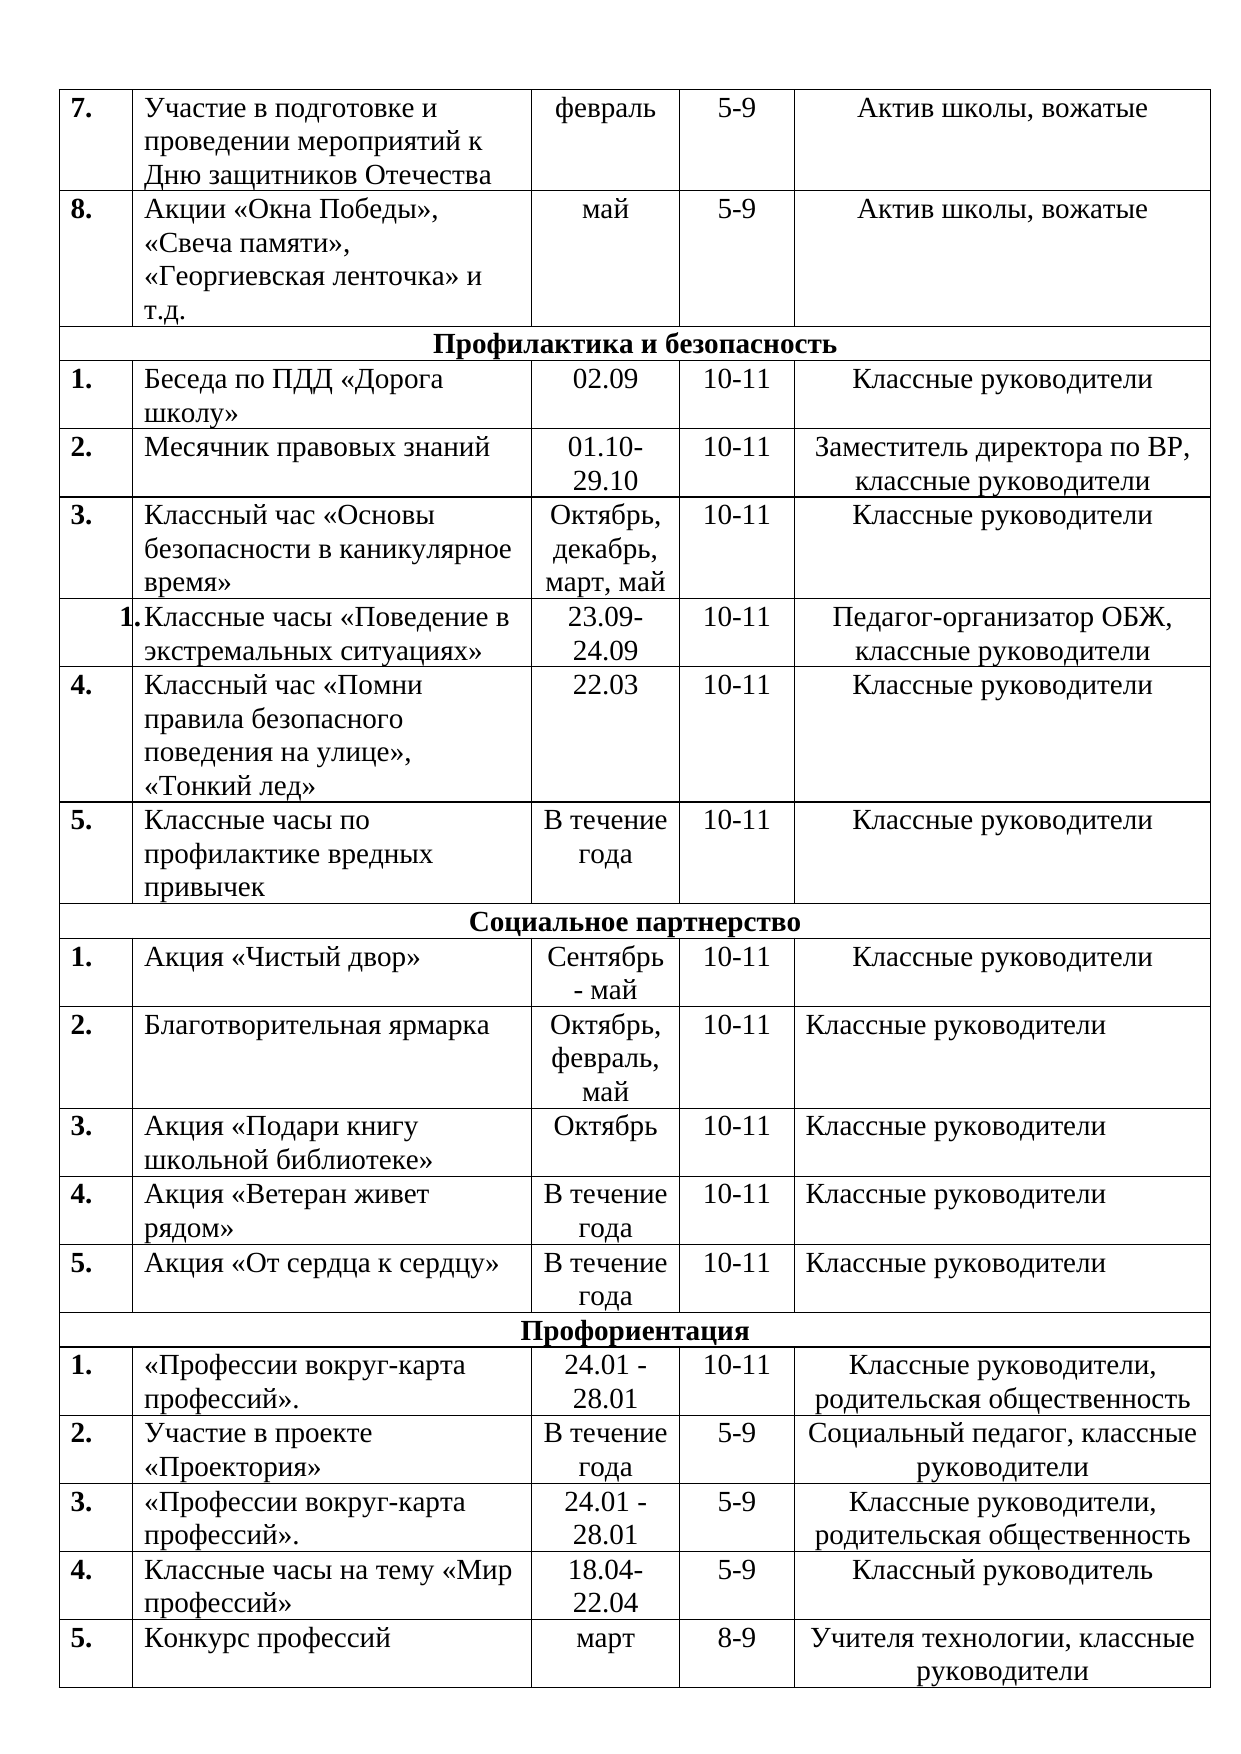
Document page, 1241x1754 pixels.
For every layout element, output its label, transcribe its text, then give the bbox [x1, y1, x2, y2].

table_cell 10-11 [680, 1109, 794, 1176]
table_cell 1. [60, 361, 132, 428]
table_cell Педагог-организатор ОБЖ, классные руководители [795, 599, 1210, 666]
table_cell 10-11 [680, 599, 794, 666]
table_cell Акция «Подари книгу школьной библиотеке» [133, 1109, 531, 1176]
table_cell Классные руководители [795, 361, 1210, 428]
table_cell «Профессии вокруг-карта профессий». [133, 1348, 531, 1414]
table_cell Беседа по ПДД «Дорога школу» [133, 361, 531, 428]
table_cell Актив школы, вожатые [795, 90, 1210, 190]
table_cell Профилактика и безопасность [60, 327, 1210, 360]
table_cell Благотворительная ярмарка [133, 1007, 531, 1107]
table_cell Классные руководители [795, 1007, 1210, 1107]
table_cell 5-9 [680, 1484, 794, 1551]
table_cell 5. [60, 803, 132, 903]
table_cell 5. [60, 1245, 132, 1312]
table_cell 10-11 [680, 1177, 794, 1244]
table_cell Классные часы на тему «Мир профессий» [133, 1552, 531, 1619]
table_cell Социальное партнерство [60, 904, 1210, 938]
table_cell 5-9 [680, 1552, 794, 1619]
table_cell 22.03 [532, 667, 679, 801]
table_cell Актив школы, вожатые [795, 191, 1210, 326]
table_cell Классные руководители, родительская общественность [795, 1484, 1210, 1551]
table_cell 10-11 [680, 429, 794, 496]
table_cell Акции «Окна Победы», «Свеча памяти», «Георгиевская ленточка» и т.д. [133, 191, 531, 326]
table_cell Классные руководители [795, 498, 1210, 598]
table_cell май [532, 191, 679, 326]
table_cell 7. [60, 90, 132, 190]
table_cell 10-11 [680, 1348, 794, 1414]
table_cell 4. [60, 667, 132, 801]
table_cell 4. [60, 1552, 132, 1619]
table_cell 8. [60, 191, 132, 326]
table_cell Классные руководители [795, 1109, 1210, 1176]
table_cell Классный час «Основы безопасности в каникулярное время» [133, 498, 531, 598]
table_cell 10-11 [680, 1007, 794, 1107]
table_cell Классные часы по профилактике вредных привычек [133, 803, 531, 903]
table_cell 23.09-24.09 [532, 599, 679, 666]
table_cell Классные руководители [795, 667, 1210, 801]
table_cell 3. [60, 1109, 132, 1176]
table_cell Классные руководители [795, 939, 1210, 1006]
table_cell Учителя технологии, классные руководители [795, 1620, 1210, 1687]
table_cell 10-11 [680, 361, 794, 428]
table_cell Акция «Чистый двор» [133, 939, 531, 1006]
table_cell Классный руководитель [795, 1552, 1210, 1619]
table_cell 02.09 [532, 361, 679, 428]
table_cell [60, 599, 132, 666]
table_cell Участие в подготовке и проведении мероприятий к Дню защитников Отечества [133, 90, 531, 190]
table_cell 24.01 -28.01 [532, 1348, 679, 1414]
table_cell Октябрь [532, 1109, 679, 1176]
table_cell Октябрь, февраль, май [532, 1007, 679, 1107]
table_cell 01.10-29.10 [532, 429, 679, 496]
table_cell 24.01 -28.01 [532, 1484, 679, 1551]
table_cell Заместитель директора по ВР, классные руководители [795, 429, 1210, 496]
table_cell 3. [60, 498, 132, 598]
table_cell 3. [60, 1484, 132, 1551]
table_cell Акция «Ветеран живет рядом» [133, 1177, 531, 1244]
table_cell 10-11 [680, 803, 794, 903]
table_cell «Профессии вокруг-карта профессий». [133, 1484, 531, 1551]
table_cell В течение года [532, 1177, 679, 1244]
table_cell Конкурс профессий [133, 1620, 531, 1687]
table_cell 1. [60, 1348, 132, 1414]
table_cell Классные руководители [795, 1245, 1210, 1312]
table_cell 10-11 [680, 498, 794, 598]
table_cell март [532, 1620, 679, 1687]
table_cell Классные руководители [795, 803, 1210, 903]
table_cell Участие в проекте «Проектория» [133, 1416, 531, 1483]
table_cell Месячник правовых знаний [133, 429, 531, 496]
table_cell 10-11 [680, 939, 794, 1006]
table_cell 2. [60, 1007, 132, 1107]
table_cell 10-11 [680, 667, 794, 801]
table_cell Социальный педагог, классные руководители [795, 1416, 1210, 1483]
table_cell 5-9 [680, 191, 794, 326]
table_cell 2. [60, 429, 132, 496]
table_cell 5. [60, 1620, 132, 1687]
table_cell Классные руководители, родительская общественность [795, 1348, 1210, 1414]
table_cell Классные часы «Поведение в экстремальных ситуациях» [133, 599, 531, 666]
table_cell В течение года [532, 1245, 679, 1312]
table_cell Октябрь, декабрь, март, май [532, 498, 679, 598]
table_cell Классные руководители [795, 1177, 1210, 1244]
table_cell 2. [60, 1416, 132, 1483]
table_cell февраль [532, 90, 679, 190]
table_cell 8-9 [680, 1620, 794, 1687]
table_cell Классный час «Помни правила безопасного поведения на улице», «Тонкий лед» [133, 667, 531, 801]
table_cell В течение года [532, 1416, 679, 1483]
table_cell В течение года [532, 803, 679, 903]
table_cell Сентябрь- май [532, 939, 679, 1006]
table_cell 4. [60, 1177, 132, 1244]
table_cell 18.04-22.04 [532, 1552, 679, 1619]
table_cell 5-9 [680, 90, 794, 190]
table_cell Акция «От сердца к сердцу» [133, 1245, 531, 1312]
table_cell 1. [60, 939, 132, 1006]
table_cell 5-9 [680, 1416, 794, 1483]
table_cell Профориентация [60, 1313, 1210, 1346]
table_cell 10-11 [680, 1245, 794, 1312]
